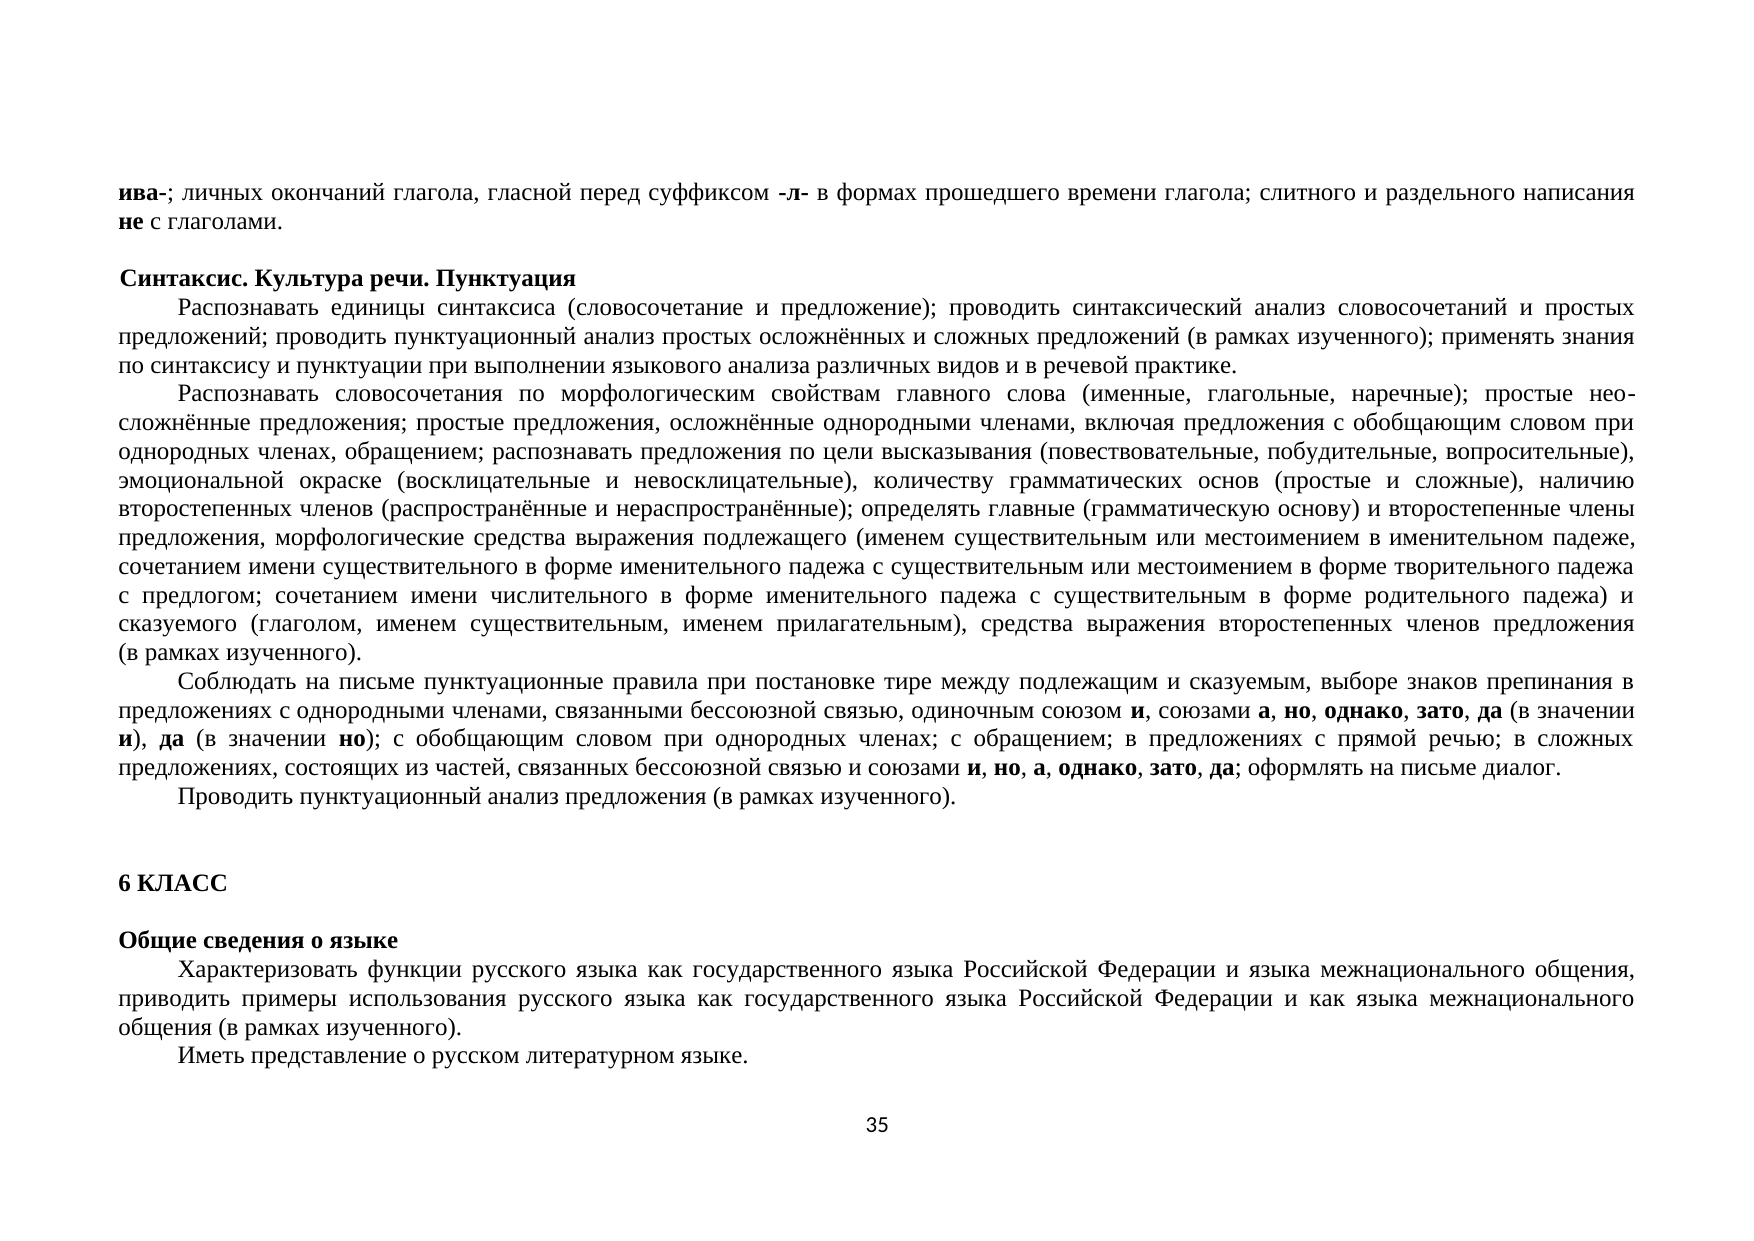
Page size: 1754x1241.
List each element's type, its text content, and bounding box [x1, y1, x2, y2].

text Соблюдать на письме пунктуационные правила при постановке тире между подлежащим и сказуемым, выборе знаков препинания в предложениях с однородными членами, связанными бессоюзной связью, одиночным союзом и, союзами а, но, однако, зато, да (в значении и), да (в значении но); с обобщающим словом при однородных членах; с обращением; в предложениях с прямой речью; в сложных предложениях, состоящих из частей, связанных бессоюзной связью и союзами и, но, а, однако, зато, да; оформлять на письме диалог. [118, 666, 1636, 781]
text Иметь представление о русском литературном языке. [118, 1041, 1636, 1069]
text 6 КЛАСС [118, 868, 1636, 896]
text Характеризовать функции русского языка как государственного языка Российской Федерации и языка межнационального общения, приводить примеры использования русского языка как государственного языка Российской Федерации и как языка межнационального общения (в рамках изученного). [118, 954, 1636, 1041]
text Распознавать словосочетания по морфологическим свойствам главного слова (именные, глагольные, наречные); простые неосложнённые предложения; простые предложения, осложнённые однородными членами, включая предложения с обобщающим словом при однородных членах, обращением; распознавать предложения по цели высказывания (повествовательные, побудительные, вопросительные), эмоциональной окраске (восклицательные и невосклицательные), количеству грамматических основ (простые и сложные), наличию второстепенных членов (распространённые и нераспространённые); определять главные (грамматическую основу) и второстепенные члены предложения, морфологические средства выражения подлежащего (именем существительным или местоимением в именительном падеже, сочетанием имени существительного в форме именительного падежа с существительным или местоимением в форме творительного падежа с предлогом; сочетанием имени числительного в форме именительного падежа с существительным в форме родительного падежа) и сказуемого (глаголом, именем существительным, именем прилагательным), средства выражения второстепенных членов предложения (в рамках изученного). [118, 378, 1636, 666]
text Синтаксис. Культура речи. Пунктуация [118, 263, 1636, 292]
text Общие сведения о языке [118, 926, 1636, 954]
text Проводить пунктуационный анализ предложения (в рамках изученного). [118, 781, 1636, 810]
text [118, 177, 1636, 235]
text Распознавать единицы синтаксиса (словосочетание и предложение); проводить синтаксический анализ словосочетаний и простых предложений; проводить пунктуационный анализ простых осложнённых и сложных предложений (в рамках изученного); применять знания по синтаксису и пунктуации при выполнении языкового анализа различных видов и в речевой практике. [118, 292, 1636, 378]
